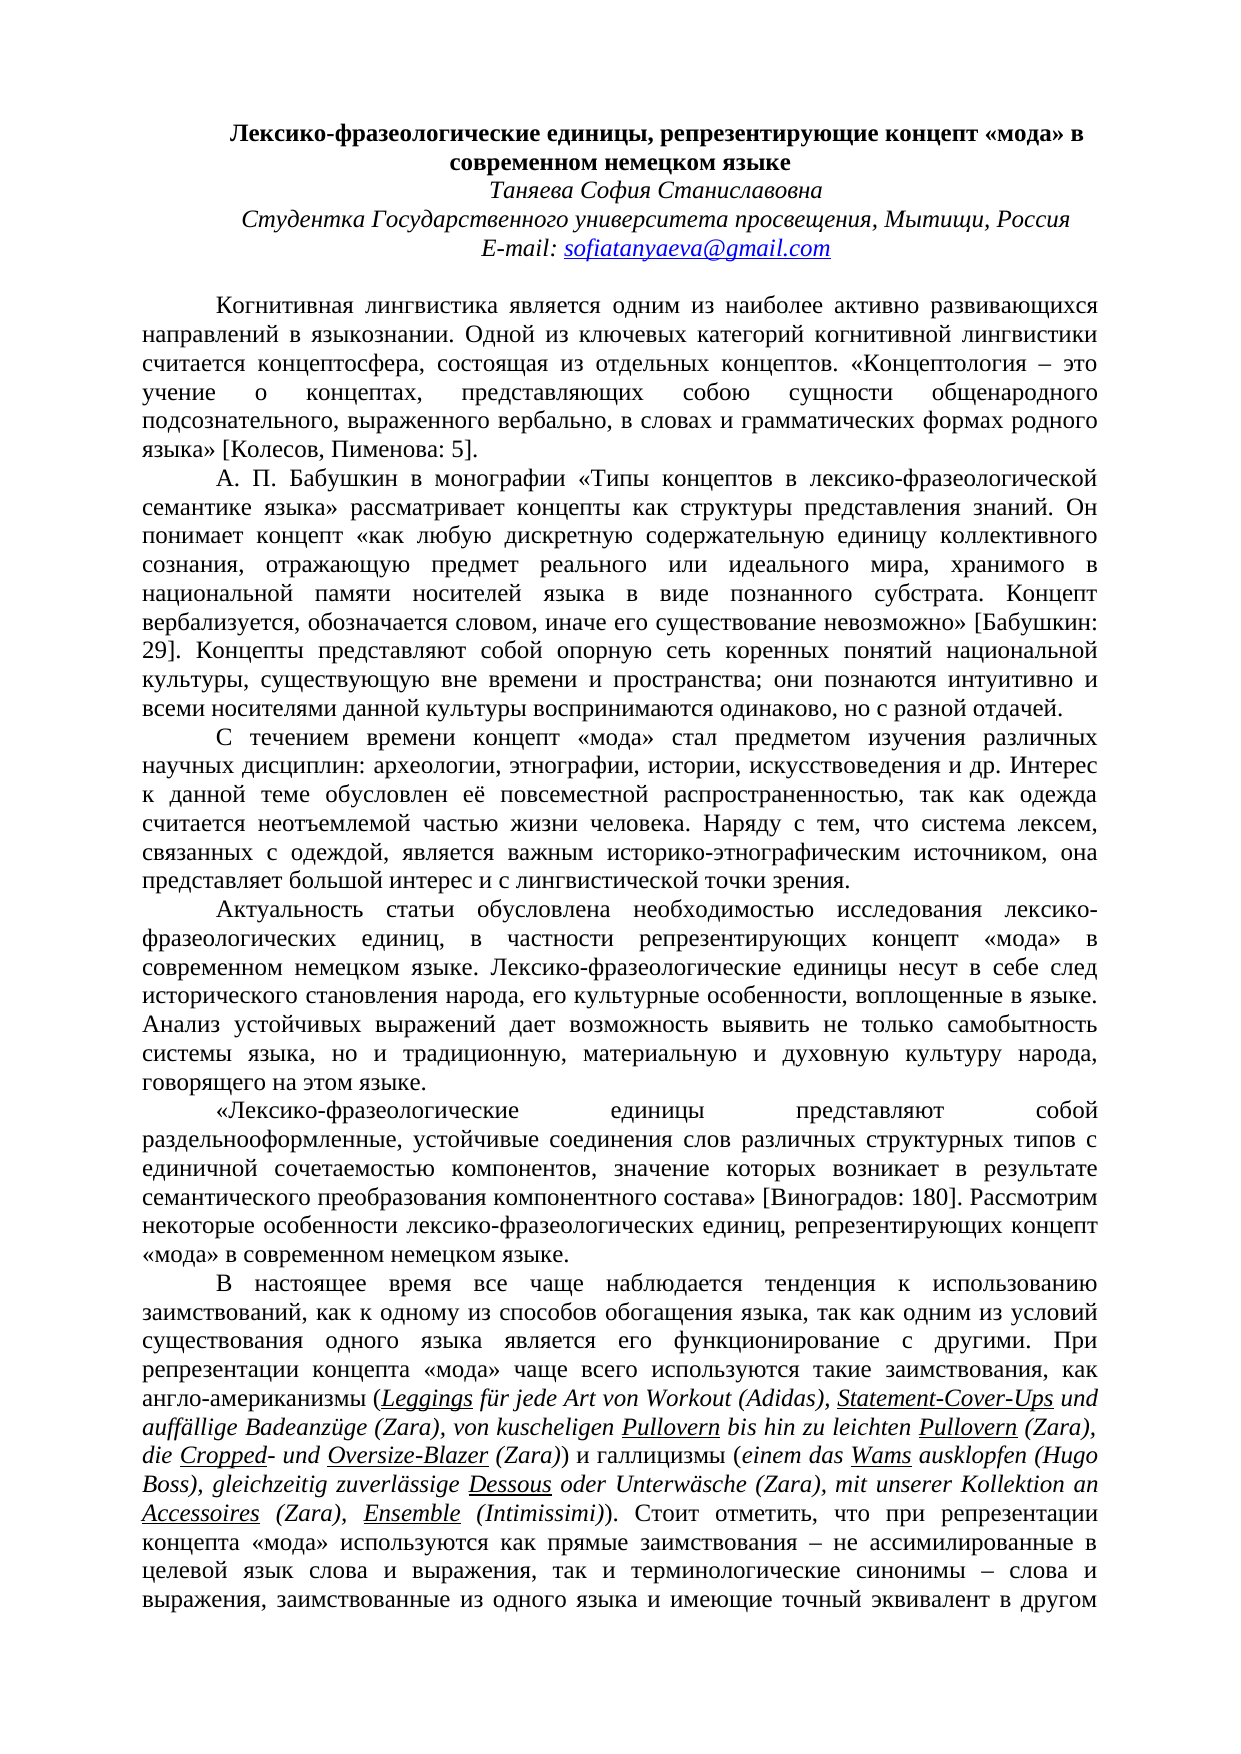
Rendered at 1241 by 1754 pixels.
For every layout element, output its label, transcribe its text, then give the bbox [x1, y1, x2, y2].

text Когнитивная лингвистика является одним из наиболее активно развивающихся направлений в языкознании. Одной из ключевых категорий когнитивной лингвистики считается концептосфера, состоящая из отдельных концептов. «Концептология – это учение о концептах, представляющих собою сущности общенародного подсознательного, выраженного вербально, в словах и грамматических формах родного языка» [Колесов, Пименова: 5]. [142, 291, 1098, 463]
text Студентка Государственного университета просвещения, Мытищи, Россия [142, 204, 1098, 233]
text Лексико-фразеологические единицы, репрезентирующие концепт «мода» в современном немецком языке [142, 118, 1098, 176]
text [142, 1268, 1098, 1613]
text Таняева София Станиславовна [142, 176, 1098, 204]
text Актуальность статьи обусловлена необходимостью исследования лексико-фразеологических единиц, в частности репрезентирующих концепт «мода» в современном немецком языке. Лексико-фразеологические единицы несут в себе след исторического становления народа, его культурные особенности, воплощенные в языке. Анализ устойчивых выражений дает возможность выявить не только самобытность системы языка, но и традиционную, материальную и духовную культуру народа, говорящего на этом языке. [142, 894, 1098, 1096]
text А. П. Бабушкин в монографии «Типы концептов в лексико-фразеологической семантике языка» рассматривает концепты как структуры представления знаний. Он понимает концепт «как любую дискретную содержательную единицу коллективного сознания, отражающую предмет реального или идеального мира, хранимого в национальной памяти носителей языка в виде познанного субстрата. Концепт вербализуется, обозначается словом, иначе его существование невозможно» [Бабушкин: 29]. Концепты представляют собой опорную сеть коренных понятий национальной культуры, существующую вне времени и пространства; они познаются интуитивно и всеми носителями данной культуры воспринимаются одинаково, но с разной отдачей. [142, 463, 1098, 722]
text «Лексико-фразеологические единицы представляют собой раздельнооформленные, устойчивые соединения слов различных структурных типов с единичной сочетаемостью компонентов, значение которых возникает в результате семантического преобразования компонентного состава» [Виноградов: 180]. Рассмотрим некоторые особенности лексико-фразеологических единиц, репрезентирующих концепт «мода» в современном немецком языке. [142, 1096, 1098, 1268]
text С течением времени концепт «мода» стал предметом изучения различных научных дисциплин: археологии, этнографии, истории, искусствоведения и др. Интерес к данной теме обусловлен её повсеместной распространенностью, так как одежда считается неотъемлемой частью жизни человека. Наряду с тем, что система лексем, связанных с одеждой, является важным историко-этнографическим источником, она представляет большой интерес и с лингвистической точки зрения. [142, 722, 1098, 894]
text E-mail: sofiatanyaeva@gmail.com [142, 233, 1098, 262]
